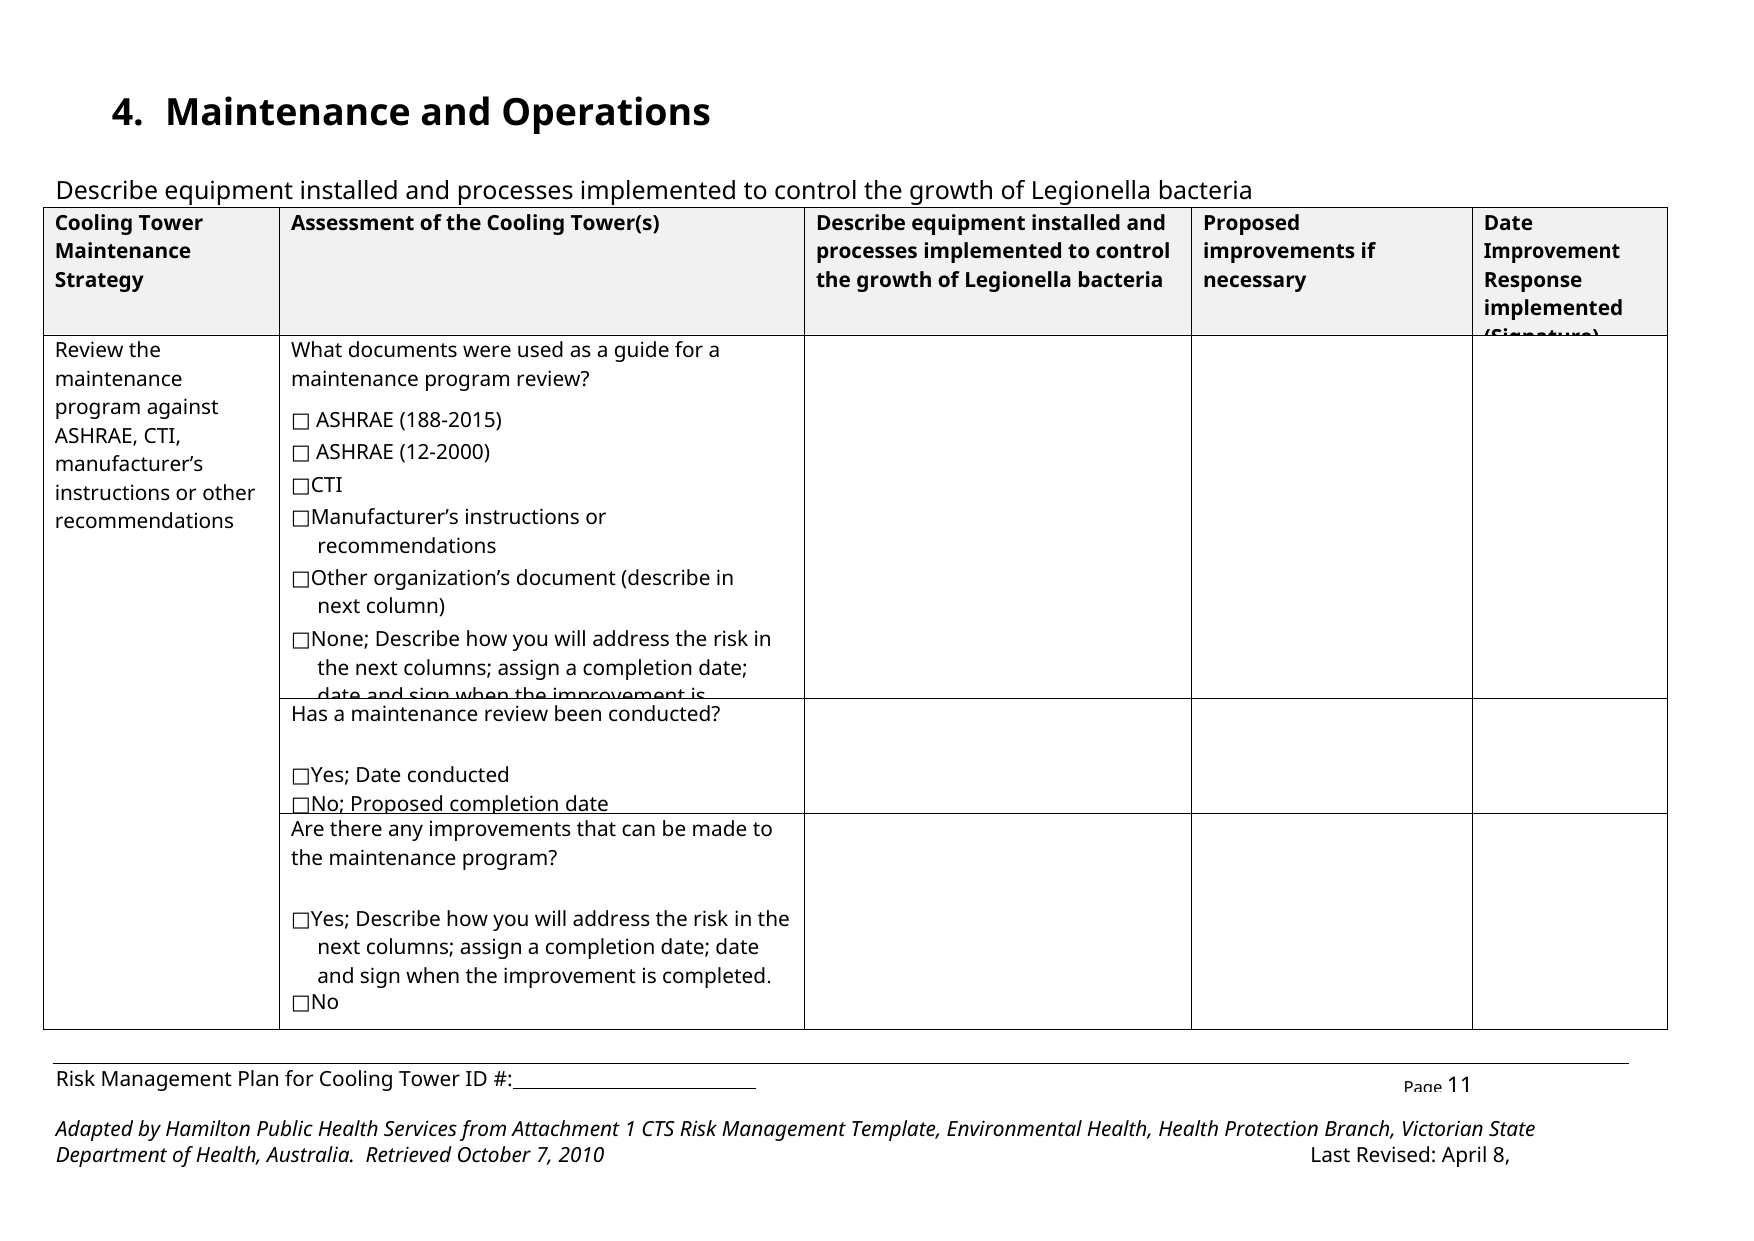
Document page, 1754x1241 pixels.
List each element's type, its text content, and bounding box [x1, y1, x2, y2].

table_header Cooling Tower Maintenance Strategy [44, 208, 279, 334]
table_cell Review the maintenance program against ASHRAE, CTI, manufacturer’s instructions or other recommendations [44, 336, 279, 1029]
table_cell Has a maintenance review been conducted? Yes; Date conducted No; Proposed completion date [280, 699, 804, 813]
text Describe equipment installed and processes implemented to control the growth of Legionella bacteria [55, 173, 1681, 207]
table_cell What documents were used as a guide for a maintenance program review? □ ASHRAE (188-2015) □ ASHRAE (12-2000) CTI Manufacturer’s instructions or recommendations Other organization’s document (describe in next column) None; Describe how you will address the risk in the next columns; assign a completion date; date and sign when the improvement is completed [280, 336, 804, 698]
table_cell [805, 699, 1191, 813]
subtitle Maintenance and Operations [112, 85, 1681, 136]
table_cell [1473, 699, 1667, 813]
table_header Assessment of the Cooling Tower(s) [280, 208, 804, 334]
table_cell [1192, 814, 1472, 1029]
table_cell [1192, 699, 1472, 813]
table_cell [805, 336, 1191, 698]
table_header Describe equipment installed and processes implemented to control the growth of Legionella bacteria [805, 208, 1191, 334]
table_header Proposed improvements if necessary [1192, 208, 1472, 334]
table_cell [1473, 336, 1667, 698]
table_cell [1473, 814, 1667, 1029]
table_header Date Improvement Response implemented (Signature) [1473, 208, 1667, 334]
table_cell Are there any improvements that can be made to the maintenance program? Yes; Describe how you will address the risk in the next columns; assign a completion date; date and sign when the improvement is completed. No [280, 814, 804, 1029]
table_cell [1192, 336, 1472, 698]
table_cell [805, 814, 1191, 1029]
